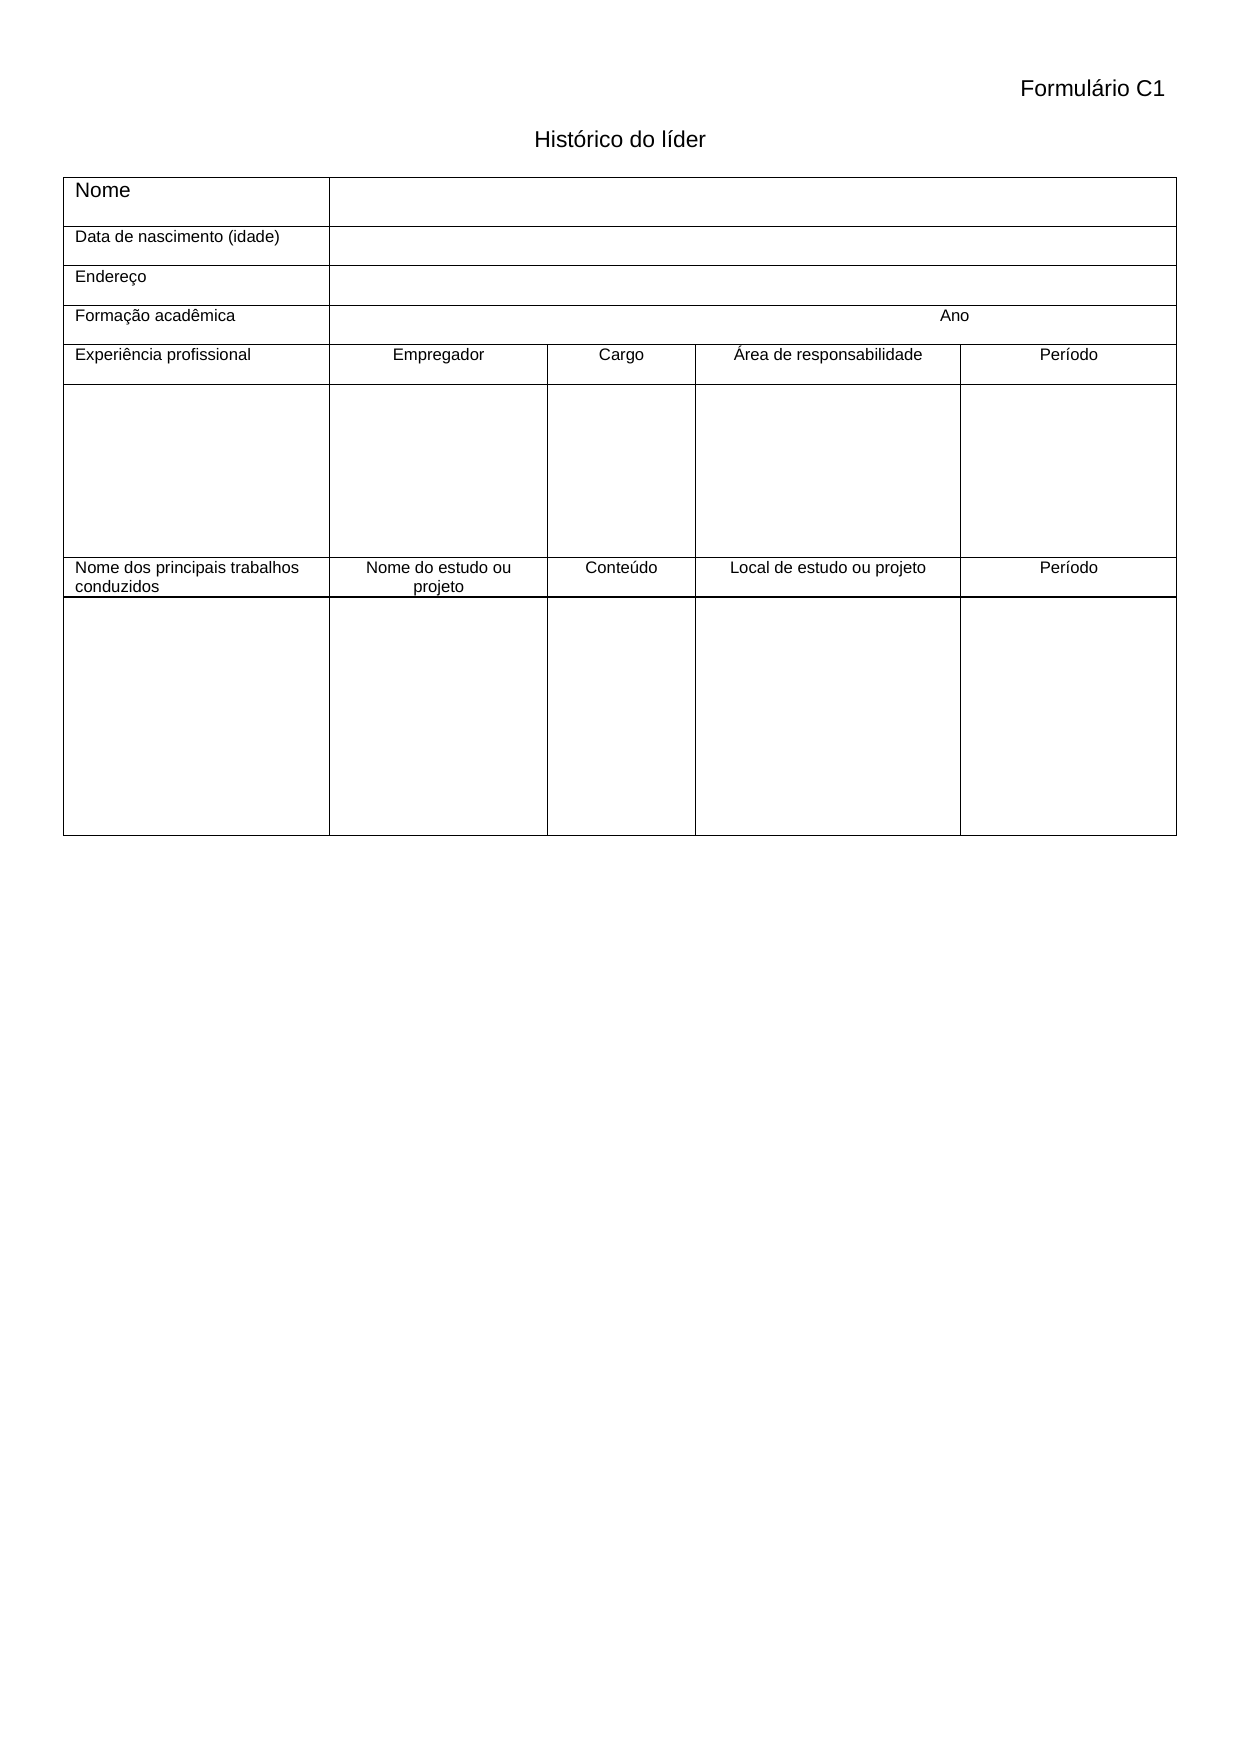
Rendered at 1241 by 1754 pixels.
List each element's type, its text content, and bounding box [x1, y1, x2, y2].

table_cell [330, 227, 1176, 265]
table_cell Período [961, 345, 1176, 383]
table_cell Período [961, 558, 1176, 596]
text Histórico do líder [75, 126, 1165, 152]
table_cell [696, 385, 960, 557]
table_header Nome [64, 178, 329, 226]
table_cell Nome do estudo ou projeto [330, 558, 547, 596]
table_cell Formação acadêmica [64, 306, 329, 344]
table_cell [64, 598, 329, 835]
table_cell [64, 385, 329, 557]
table_cell [961, 598, 1176, 835]
table_cell [548, 385, 695, 557]
table_header [330, 178, 1176, 226]
table_cell Cargo [548, 345, 695, 383]
table_cell [961, 385, 1176, 557]
text Formulário C1 [75, 75, 1165, 101]
table_cell Experiência profissional [64, 345, 329, 383]
table_cell Área de responsabilidade [696, 345, 960, 383]
table_cell Empregador [330, 345, 547, 383]
table_cell [696, 598, 960, 835]
table_cell [330, 598, 547, 835]
table_cell [330, 266, 1176, 305]
table_cell [548, 598, 695, 835]
table_cell [330, 385, 547, 557]
table_cell Ano [330, 306, 1176, 344]
table_cell Conteúdo [548, 558, 695, 596]
table_cell Data de nascimento (idade) [64, 227, 329, 265]
table_cell Local de estudo ou projeto [696, 558, 960, 596]
table_cell Nome dos principais trabalhos conduzidos [64, 558, 329, 596]
table_cell Endereço [64, 266, 329, 305]
